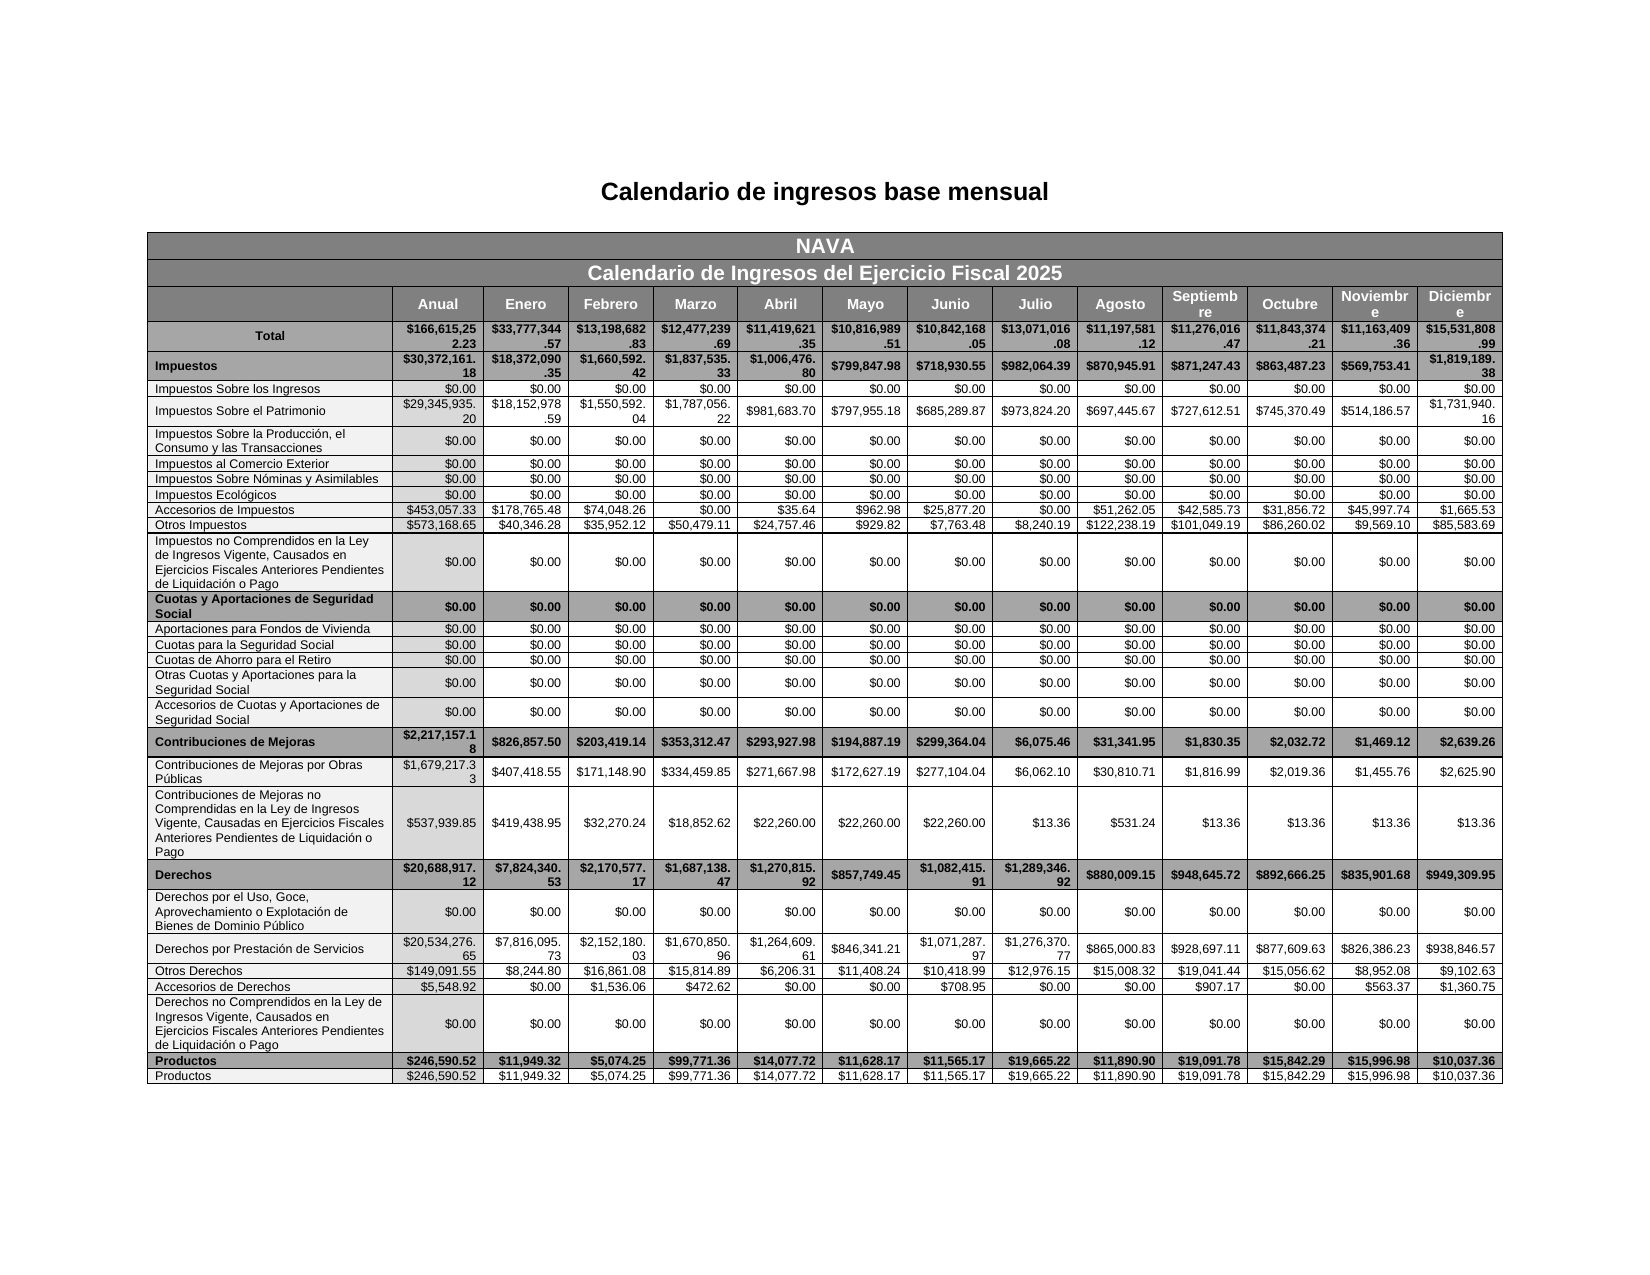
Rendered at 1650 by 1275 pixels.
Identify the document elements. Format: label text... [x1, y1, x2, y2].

table_cell $0.00 [738, 381, 822, 396]
table_cell $0.00 [738, 456, 822, 471]
table_cell $0.00 [823, 995, 907, 1052]
table_cell $0.00 [1163, 653, 1247, 667]
table_cell $11,565.17 [908, 1069, 992, 1083]
table_cell $99,771.36 [654, 1053, 737, 1068]
table_cell $18,852.62 [654, 787, 737, 859]
table_cell $10,842,168.05 [908, 322, 992, 351]
table_cell $0.00 [654, 622, 737, 636]
table_cell $569,753.41 [1333, 352, 1417, 380]
table_cell $0.00 [484, 472, 568, 486]
table_cell Otros Impuestos [148, 518, 392, 532]
table_cell Abril [738, 287, 822, 321]
table_cell $15,996.98 [1333, 1053, 1417, 1068]
table_cell $0.00 [654, 890, 737, 933]
table_cell $0.00 [1163, 668, 1247, 697]
table_cell $18,372,090.35 [484, 352, 568, 380]
table_cell $11,163,409.36 [1333, 322, 1417, 351]
table_cell $42,585.73 [1163, 503, 1247, 517]
table_cell $1,082,415.91 [908, 860, 992, 889]
table_cell $11,949.32 [484, 1053, 568, 1068]
table_cell $15,814.89 [654, 964, 737, 978]
table_cell $0.00 [569, 637, 653, 652]
table_cell $0.00 [1418, 534, 1502, 591]
table_cell $0.00 [484, 668, 568, 697]
table_cell $0.00 [654, 653, 737, 667]
table_cell $1,816.99 [1163, 758, 1247, 786]
table_cell $0.00 [738, 534, 822, 591]
table_cell $0.00 [1163, 622, 1247, 636]
table_cell $15,056.62 [1248, 964, 1332, 978]
table_cell $0.00 [1248, 427, 1332, 455]
table_cell $0.00 [908, 427, 992, 455]
table_cell $0.00 [1333, 890, 1417, 933]
table_cell $0.00 [993, 487, 1077, 502]
table_cell $13.36 [993, 787, 1077, 859]
table_cell $0.00 [569, 472, 653, 486]
table_cell $0.00 [1333, 637, 1417, 652]
table_cell $0.00 [393, 637, 483, 652]
table_cell $2,032.72 [1248, 728, 1332, 756]
table_cell $1,665.53 [1418, 503, 1502, 517]
table_cell $0.00 [1418, 381, 1502, 396]
table_cell $0.00 [393, 622, 483, 636]
table_cell Derechos por el Uso, Goce, Aprovechamiento o Explotación de Bienes de Dominio Público [148, 890, 392, 933]
table_cell $0.00 [484, 637, 568, 652]
table_cell $0.00 [1418, 637, 1502, 652]
table_cell $1,276,370.77 [993, 934, 1077, 963]
table_cell $0.00 [1418, 995, 1502, 1052]
table_cell $407,418.55 [484, 758, 568, 786]
table_cell $0.00 [823, 622, 907, 636]
table_cell $15,008.32 [1078, 964, 1162, 978]
table_cell $0.00 [393, 668, 483, 697]
table_cell Otros Derechos [148, 964, 392, 978]
table_cell $0.00 [1163, 427, 1247, 455]
table_cell $0.00 [1248, 668, 1332, 697]
table_cell $0.00 [393, 381, 483, 396]
table_cell $0.00 [1078, 698, 1162, 727]
table_cell $0.00 [823, 427, 907, 455]
table_cell $0.00 [738, 637, 822, 652]
table_cell $0.00 [908, 995, 992, 1052]
table_cell $11,419,621.35 [738, 322, 822, 351]
table_cell Impuestos Sobre el Patrimonio [148, 397, 392, 426]
table_cell $31,341.95 [1078, 728, 1162, 756]
table_cell $0.00 [393, 456, 483, 471]
table_cell $0.00 [393, 653, 483, 667]
table_cell $0.00 [1418, 698, 1502, 727]
table_cell $11,949.32 [484, 1069, 568, 1083]
table_cell $0.00 [484, 979, 568, 994]
table_cell Marzo [654, 287, 737, 321]
table_cell Accesorios de Impuestos [148, 503, 392, 517]
table_cell $11,843,374.21 [1248, 322, 1332, 351]
table_cell $857,749.45 [823, 860, 907, 889]
table_cell $1,550,592.04 [569, 397, 653, 426]
table_cell $353,312.47 [654, 728, 737, 756]
table_cell $0.00 [738, 979, 822, 994]
table_cell $0.00 [569, 622, 653, 636]
table_cell $0.00 [1078, 427, 1162, 455]
table_cell $0.00 [1078, 534, 1162, 591]
table_cell $880,009.15 [1078, 860, 1162, 889]
table_cell $0.00 [993, 637, 1077, 652]
table_cell $5,074.25 [569, 1053, 653, 1068]
table_cell Cuotas de Ahorro para el Retiro [148, 653, 392, 667]
table_cell Agosto [1078, 287, 1162, 321]
table_cell $0.00 [738, 592, 822, 621]
table_cell $11,276,016.47 [1163, 322, 1247, 351]
table_cell $293,927.98 [738, 728, 822, 756]
table_cell $19,665.22 [993, 1053, 1077, 1068]
table_cell $122,238.19 [1078, 518, 1162, 532]
table_cell $870,945.91 [1078, 352, 1162, 380]
table_cell Impuestos no Comprendidos en la Ley de Ingresos Vigente, Causados en Ejercicios Fiscales Anteriores Pendientes de Liquidación o Pago [148, 534, 392, 591]
table_cell Derechos por Prestación de Servicios [148, 934, 392, 963]
table_cell $0.00 [1163, 472, 1247, 486]
table_cell $0.00 [908, 456, 992, 471]
table_cell $863,487.23 [1248, 352, 1332, 380]
table_cell $11,890.90 [1078, 1053, 1162, 1068]
table_cell $203,419.14 [569, 728, 653, 756]
table_cell $172,627.19 [823, 758, 907, 786]
table_cell $1,360.75 [1418, 979, 1502, 994]
table_cell $1,731,940.16 [1418, 397, 1502, 426]
table_cell $0.00 [393, 427, 483, 455]
table_cell $0.00 [654, 637, 737, 652]
table_cell Calendario de Ingresos del Ejercicio Fiscal 2025 [148, 260, 1502, 286]
table_cell $0.00 [908, 890, 992, 933]
table_cell $15,996.98 [1333, 1069, 1417, 1083]
table_cell $13.36 [1418, 787, 1502, 859]
table_cell Impuestos Ecológicos [148, 487, 392, 502]
table_cell $0.00 [1248, 698, 1332, 727]
table_cell $15,531,808.99 [1418, 322, 1502, 351]
table_cell $0.00 [993, 653, 1077, 667]
table_cell $0.00 [908, 592, 992, 621]
table_cell Derechos [148, 860, 392, 889]
table_cell $1,264,609.61 [738, 934, 822, 963]
table_cell $40,346.28 [484, 518, 568, 532]
table_cell $24,757.46 [738, 518, 822, 532]
table_cell $0.00 [823, 979, 907, 994]
table_cell $0.00 [654, 995, 737, 1052]
table_cell $7,824,340.53 [484, 860, 568, 889]
table_cell $0.00 [1248, 487, 1332, 502]
table_cell $0.00 [1248, 890, 1332, 933]
table_cell $0.00 [654, 503, 737, 517]
table_cell $0.00 [738, 668, 822, 697]
table_cell $13,071,016.08 [993, 322, 1077, 351]
table_cell $0.00 [1333, 427, 1417, 455]
table_cell $708.95 [908, 979, 992, 994]
table_cell $799,847.98 [823, 352, 907, 380]
table_cell $727,612.51 [1163, 397, 1247, 426]
table_cell $0.00 [823, 698, 907, 727]
table_cell $5,548.92 [393, 979, 483, 994]
table_cell $10,418.99 [908, 964, 992, 978]
table_cell $0.00 [908, 622, 992, 636]
table_cell $8,244.80 [484, 964, 568, 978]
table_cell $19,665.22 [993, 1069, 1077, 1083]
table_cell $0.00 [908, 653, 992, 667]
table_cell $0.00 [738, 995, 822, 1052]
table_cell Julio [993, 287, 1077, 321]
table_cell $1,687,138.47 [654, 860, 737, 889]
table_cell $0.00 [738, 890, 822, 933]
table_cell $835,901.68 [1333, 860, 1417, 889]
table_cell $12,477,239.69 [654, 322, 737, 351]
table_cell $0.00 [484, 381, 568, 396]
table_cell Diciembre [1418, 287, 1502, 321]
table_cell $453,057.33 [393, 503, 483, 517]
table_cell $1,006,476.80 [738, 352, 822, 380]
table_cell $0.00 [993, 592, 1077, 621]
table_cell $0.00 [1078, 487, 1162, 502]
table_cell $0.00 [1333, 534, 1417, 591]
table_cell $0.00 [993, 503, 1077, 517]
table_cell Contribuciones de Mejoras no Comprendidas en la Ley de Ingresos Vigente, Causadas en Ejercicios Fiscales Anteriores Pendientes de Liquidación o Pago [148, 787, 392, 859]
table_cell $0.00 [569, 534, 653, 591]
table_cell $745,370.49 [1248, 397, 1332, 426]
table_cell $166,615,252.23 [393, 322, 483, 351]
table_cell $0.00 [993, 427, 1077, 455]
table_cell $13.36 [1333, 787, 1417, 859]
table_cell $0.00 [569, 487, 653, 502]
table_cell $0.00 [1078, 381, 1162, 396]
table_cell $0.00 [738, 427, 822, 455]
table_cell $0.00 [1418, 622, 1502, 636]
table_cell $22,260.00 [738, 787, 822, 859]
table_cell $0.00 [823, 381, 907, 396]
table_cell $13,198,682.83 [569, 322, 653, 351]
table_cell $0.00 [1163, 995, 1247, 1052]
table_cell $419,438.95 [484, 787, 568, 859]
table_cell $797,955.18 [823, 397, 907, 426]
table_cell $11,628.17 [823, 1069, 907, 1083]
table_cell $0.00 [908, 381, 992, 396]
table_cell $0.00 [1163, 637, 1247, 652]
table_cell $0.00 [1333, 381, 1417, 396]
table_cell $0.00 [1078, 622, 1162, 636]
table_cell $0.00 [654, 427, 737, 455]
table_cell $0.00 [1333, 472, 1417, 486]
table_cell $0.00 [993, 534, 1077, 591]
table_cell Aportaciones para Fondos de Vivienda [148, 622, 392, 636]
table_cell $0.00 [654, 592, 737, 621]
table_cell $35,952.12 [569, 518, 653, 532]
table_cell $0.00 [823, 668, 907, 697]
table_cell $0.00 [393, 534, 483, 591]
table_cell $0.00 [993, 668, 1077, 697]
table_cell $0.00 [1418, 427, 1502, 455]
table_cell Accesorios de Derechos [148, 979, 392, 994]
table_cell Enero [484, 287, 568, 321]
table_cell Derechos no Comprendidos en la Ley de Ingresos Vigente, Causados en Ejercicios Fiscales Anteriores Pendientes de Liquidación o Pago [148, 995, 392, 1052]
table_cell $1,469.12 [1333, 728, 1417, 756]
table_cell $0.00 [738, 653, 822, 667]
table_cell $0.00 [569, 381, 653, 396]
table_cell $928,697.11 [1163, 934, 1247, 963]
table_cell $12,976.15 [993, 964, 1077, 978]
table_cell $0.00 [1418, 472, 1502, 486]
table_cell $19,091.78 [1163, 1053, 1247, 1068]
table_cell $962.98 [823, 503, 907, 517]
table_cell $0.00 [1248, 534, 1332, 591]
table_cell $0.00 [823, 472, 907, 486]
table_cell $0.00 [1078, 592, 1162, 621]
table_cell Impuestos Sobre los Ingresos [148, 381, 392, 396]
table_cell $0.00 [569, 890, 653, 933]
table_cell $0.00 [1248, 637, 1332, 652]
table_cell $0.00 [993, 979, 1077, 994]
table_cell $20,534,276.65 [393, 934, 483, 963]
table_cell $697,445.67 [1078, 397, 1162, 426]
table_cell $0.00 [484, 995, 568, 1052]
table_cell $472.62 [654, 979, 737, 994]
table_cell $1,455.76 [1333, 758, 1417, 786]
table_cell $35.64 [738, 503, 822, 517]
table_cell $0.00 [1078, 653, 1162, 667]
table_cell $29,345,935.20 [393, 397, 483, 426]
table_cell Febrero [569, 287, 653, 321]
table_cell $1,679,217.33 [393, 758, 483, 786]
table_cell $0.00 [908, 534, 992, 591]
table_cell $0.00 [393, 698, 483, 727]
table_cell $22,260.00 [823, 787, 907, 859]
table_cell $0.00 [484, 487, 568, 502]
table_cell Impuestos Sobre Nóminas y Asimilables [148, 472, 392, 486]
table_cell $2,019.36 [1248, 758, 1332, 786]
table_cell $0.00 [1078, 995, 1162, 1052]
table_cell Cuotas para la Seguridad Social [148, 637, 392, 652]
table_cell Junio [908, 287, 992, 321]
table_cell Contribuciones de Mejoras por Obras Públicas [148, 758, 392, 786]
table_cell Impuestos [148, 352, 392, 380]
table_cell $0.00 [993, 381, 1077, 396]
table_cell $0.00 [738, 472, 822, 486]
table_cell $871,247.43 [1163, 352, 1247, 380]
table_cell $0.00 [393, 890, 483, 933]
table_cell $6,206.31 [738, 964, 822, 978]
table_cell $0.00 [1333, 622, 1417, 636]
table_cell $11,565.17 [908, 1053, 992, 1068]
table_cell $2,217,157.18 [393, 728, 483, 756]
table_cell Productos [148, 1053, 392, 1068]
table_cell $0.00 [654, 534, 737, 591]
table_cell $14,077.72 [738, 1069, 822, 1083]
table_cell $826,386.23 [1333, 934, 1417, 963]
table_cell $45,997.74 [1333, 503, 1417, 517]
table_cell $846,341.21 [823, 934, 907, 963]
table_cell $1,670,850.96 [654, 934, 737, 963]
table_cell $14,077.72 [738, 1053, 822, 1068]
table_cell $1,289,346.92 [993, 860, 1077, 889]
table_cell $19,091.78 [1163, 1069, 1247, 1083]
table_cell $0.00 [1078, 472, 1162, 486]
table_cell $1,819,189.38 [1418, 352, 1502, 380]
table_cell $0.00 [823, 456, 907, 471]
table_cell $0.00 [1163, 698, 1247, 727]
table_cell $30,810.71 [1078, 758, 1162, 786]
table_cell $334,459.85 [654, 758, 737, 786]
table_cell $32,270.24 [569, 787, 653, 859]
table_cell $0.00 [1248, 456, 1332, 471]
table_cell Mayo [823, 287, 907, 321]
table_cell $11,197,581.12 [1078, 322, 1162, 351]
table_cell $0.00 [484, 456, 568, 471]
table_cell $1,787,056.22 [654, 397, 737, 426]
table_cell $11,408.24 [823, 964, 907, 978]
table_cell $0.00 [1078, 979, 1162, 994]
table_cell $0.00 [908, 668, 992, 697]
table_cell $0.00 [393, 592, 483, 621]
table_cell $0.00 [993, 698, 1077, 727]
table_cell Accesorios de Cuotas y Aportaciones de Seguridad Social [148, 698, 392, 727]
table_cell $0.00 [823, 653, 907, 667]
table_cell $16,861.08 [569, 964, 653, 978]
table_cell $0.00 [993, 890, 1077, 933]
table_cell $9,102.63 [1418, 964, 1502, 978]
table_cell $1,536.06 [569, 979, 653, 994]
table_cell $949,309.95 [1418, 860, 1502, 889]
table_cell $0.00 [993, 456, 1077, 471]
table_cell $0.00 [1163, 534, 1247, 591]
table_cell $299,364.04 [908, 728, 992, 756]
table_cell $0.00 [484, 427, 568, 455]
table_cell $0.00 [993, 472, 1077, 486]
table_cell $99,771.36 [654, 1069, 737, 1083]
table_cell $0.00 [1333, 995, 1417, 1052]
table_cell $563.37 [1333, 979, 1417, 994]
table_cell $19,041.44 [1163, 964, 1247, 978]
table_cell $0.00 [1333, 487, 1417, 502]
table_cell $0.00 [484, 698, 568, 727]
table_cell $1,830.35 [1163, 728, 1247, 756]
table_cell $0.00 [654, 381, 737, 396]
table_cell $877,609.63 [1248, 934, 1332, 963]
table_cell $0.00 [654, 456, 737, 471]
table_cell $271,667.98 [738, 758, 822, 786]
table_cell $15,842.29 [1248, 1053, 1332, 1068]
table_cell $0.00 [569, 668, 653, 697]
table_cell $0.00 [1078, 890, 1162, 933]
table_cell $0.00 [1163, 381, 1247, 396]
table_cell $9,569.10 [1333, 518, 1417, 532]
table_cell $0.00 [1418, 653, 1502, 667]
table_cell $826,857.50 [484, 728, 568, 756]
table_cell $718,930.55 [908, 352, 992, 380]
table_cell $981,683.70 [738, 397, 822, 426]
table_cell $25,877.20 [908, 503, 992, 517]
table_cell $6,062.10 [993, 758, 1077, 786]
table_cell $0.00 [823, 487, 907, 502]
table_cell $0.00 [1163, 487, 1247, 502]
table_cell $0.00 [1333, 698, 1417, 727]
table_cell $0.00 [1248, 622, 1332, 636]
table_cell $15,842.29 [1248, 1069, 1332, 1083]
table_cell $0.00 [823, 637, 907, 652]
table_cell $0.00 [484, 534, 568, 591]
table_cell $0.00 [1078, 668, 1162, 697]
table_cell $0.00 [1248, 979, 1332, 994]
table_cell $0.00 [393, 995, 483, 1052]
table_cell $13.36 [1163, 787, 1247, 859]
table_cell $1,270,815.92 [738, 860, 822, 889]
table_cell $171,148.90 [569, 758, 653, 786]
table_cell $0.00 [1078, 637, 1162, 652]
table_cell $0.00 [484, 653, 568, 667]
table_cell $573,168.65 [393, 518, 483, 532]
table_cell $0.00 [908, 472, 992, 486]
table_cell $8,240.19 [993, 518, 1077, 532]
table_cell $5,074.25 [569, 1069, 653, 1083]
table_cell $0.00 [569, 456, 653, 471]
table_cell Noviembre [1333, 287, 1417, 321]
table_cell $2,625.90 [1418, 758, 1502, 786]
table_cell $982,064.39 [993, 352, 1077, 380]
table_cell $0.00 [823, 890, 907, 933]
table_cell $2,639.26 [1418, 728, 1502, 756]
table_cell $0.00 [1333, 668, 1417, 697]
table_cell $50,479.11 [654, 518, 737, 532]
table_cell $531.24 [1078, 787, 1162, 859]
table_cell $0.00 [993, 622, 1077, 636]
table_header NAVA [148, 233, 1502, 259]
table_cell $20,688,917.12 [393, 860, 483, 889]
table_cell $0.00 [393, 487, 483, 502]
table_cell Septiembre [1163, 287, 1247, 321]
table_cell $0.00 [1248, 592, 1332, 621]
table_cell Impuestos Sobre la Producción, el Consumo y las Transacciones [148, 427, 392, 455]
table_cell $973,824.20 [993, 397, 1077, 426]
table_cell $101,049.19 [1163, 518, 1247, 532]
table_cell $0.00 [569, 427, 653, 455]
table_cell $30,372,161.18 [393, 352, 483, 380]
table_cell [148, 287, 392, 321]
table_cell $0.00 [1418, 668, 1502, 697]
table_cell $0.00 [569, 592, 653, 621]
table_cell $0.00 [1078, 456, 1162, 471]
table_cell $0.00 [1418, 592, 1502, 621]
table_cell $0.00 [1418, 890, 1502, 933]
table_cell $10,816,989.51 [823, 322, 907, 351]
table_cell $0.00 [738, 698, 822, 727]
table_cell $0.00 [993, 995, 1077, 1052]
table_cell $0.00 [908, 487, 992, 502]
table_cell $8,952.08 [1333, 964, 1417, 978]
table_cell $1,071,287.97 [908, 934, 992, 963]
table_cell $0.00 [393, 472, 483, 486]
table_cell $865,000.83 [1078, 934, 1162, 963]
table_cell Productos [148, 1069, 392, 1083]
table_cell $537,939.85 [393, 787, 483, 859]
table_cell $0.00 [1248, 995, 1332, 1052]
table_cell $85,583.69 [1418, 518, 1502, 532]
table_cell $246,590.52 [393, 1069, 483, 1083]
table_cell $22,260.00 [908, 787, 992, 859]
table_cell $0.00 [908, 637, 992, 652]
table_cell $0.00 [569, 995, 653, 1052]
table_cell $0.00 [1163, 890, 1247, 933]
table_cell $907.17 [1163, 979, 1247, 994]
table_cell $938,846.57 [1418, 934, 1502, 963]
table_cell $0.00 [1163, 592, 1247, 621]
table_cell $33,777,344.57 [484, 322, 568, 351]
table_cell $13.36 [1248, 787, 1332, 859]
table_cell $277,104.04 [908, 758, 992, 786]
table_cell $0.00 [569, 653, 653, 667]
text Calendario de ingresos base mensual [148, 177, 1502, 206]
table_cell $18,152,978.59 [484, 397, 568, 426]
table_cell $0.00 [654, 487, 737, 502]
table_cell $0.00 [1333, 592, 1417, 621]
table_cell Cuotas y Aportaciones de Seguridad Social [148, 592, 392, 621]
table_cell $10,037.36 [1418, 1069, 1502, 1083]
table_cell $1,837,535.33 [654, 352, 737, 380]
table_cell $7,763.48 [908, 518, 992, 532]
table_cell $6,075.46 [993, 728, 1077, 756]
table_cell $178,765.48 [484, 503, 568, 517]
table_cell $11,628.17 [823, 1053, 907, 1068]
table_cell $0.00 [654, 698, 737, 727]
table_cell $929.82 [823, 518, 907, 532]
table_cell $0.00 [738, 487, 822, 502]
table_cell $685,289.87 [908, 397, 992, 426]
table_cell Anual [393, 287, 483, 321]
table_cell $1,660,592.42 [569, 352, 653, 380]
table_cell Contribuciones de Mejoras [148, 728, 392, 756]
table_cell $0.00 [484, 592, 568, 621]
table_cell $2,152,180.03 [569, 934, 653, 963]
table_cell $0.00 [1163, 456, 1247, 471]
table_cell $0.00 [908, 698, 992, 727]
table_cell $0.00 [484, 890, 568, 933]
table_cell $194,887.19 [823, 728, 907, 756]
table_cell $31,856.72 [1248, 503, 1332, 517]
table_cell $0.00 [823, 534, 907, 591]
table_cell $0.00 [1333, 456, 1417, 471]
table_cell $0.00 [1248, 472, 1332, 486]
table_cell $948,645.72 [1163, 860, 1247, 889]
table_cell $0.00 [1333, 653, 1417, 667]
table_cell $0.00 [1248, 653, 1332, 667]
table_cell $0.00 [484, 622, 568, 636]
table_cell $0.00 [654, 668, 737, 697]
table_cell $0.00 [1248, 381, 1332, 396]
table_cell $892,666.25 [1248, 860, 1332, 889]
table_cell $149,091.55 [393, 964, 483, 978]
table_cell $0.00 [569, 698, 653, 727]
table_cell Octubre [1248, 287, 1332, 321]
table_cell $51,262.05 [1078, 503, 1162, 517]
table_cell $246,590.52 [393, 1053, 483, 1068]
table_cell $0.00 [823, 592, 907, 621]
table_cell $0.00 [1418, 456, 1502, 471]
table_cell $10,037.36 [1418, 1053, 1502, 1068]
table_cell $11,890.90 [1078, 1069, 1162, 1083]
table_cell $514,186.57 [1333, 397, 1417, 426]
table_cell $0.00 [738, 622, 822, 636]
table_cell Otras Cuotas y Aportaciones para la Seguridad Social [148, 668, 392, 697]
table_cell Total [148, 322, 392, 351]
table_cell $7,816,095.73 [484, 934, 568, 963]
table_cell $74,048.26 [569, 503, 653, 517]
table_cell $0.00 [654, 472, 737, 486]
table_cell Impuestos al Comercio Exterior [148, 456, 392, 471]
table_cell $86,260.02 [1248, 518, 1332, 532]
table_cell $0.00 [1418, 487, 1502, 502]
table_cell $2,170,577.17 [569, 860, 653, 889]
